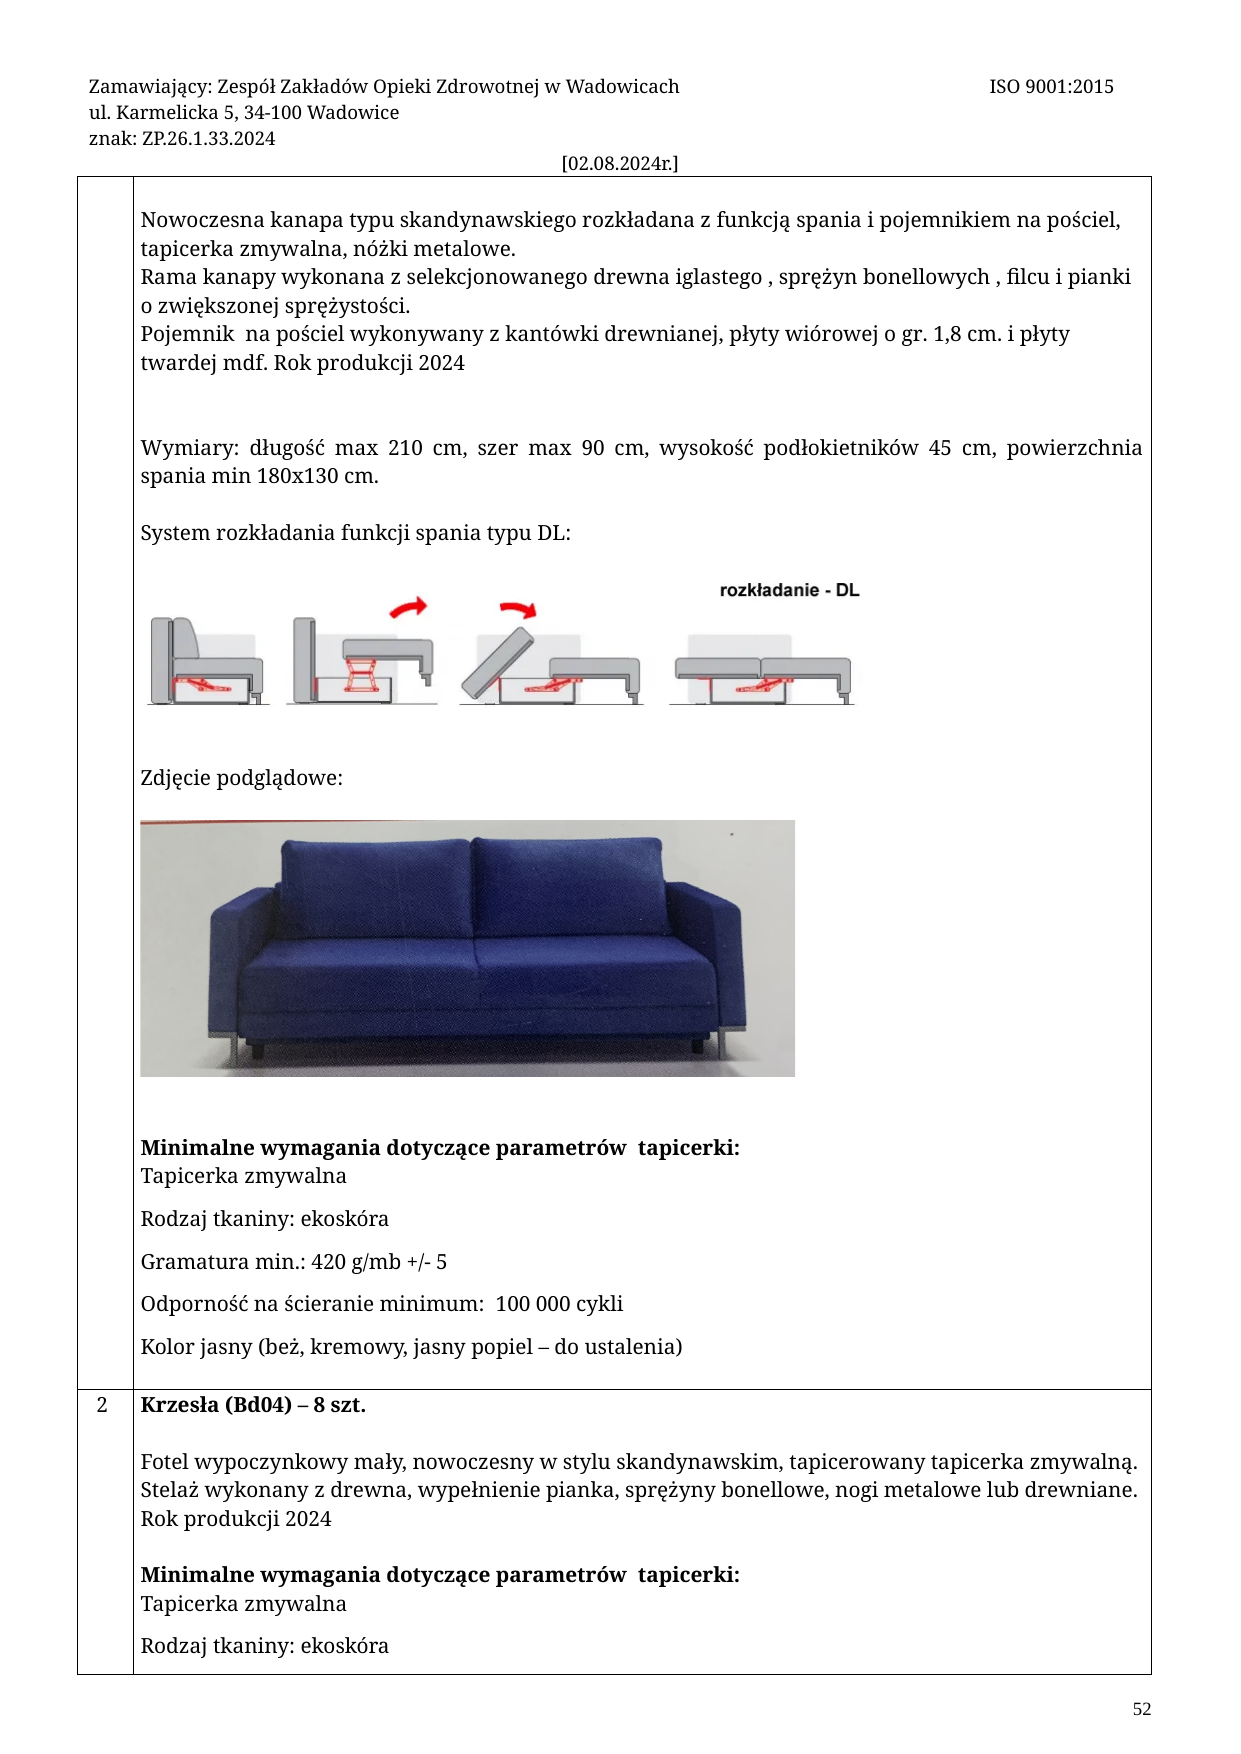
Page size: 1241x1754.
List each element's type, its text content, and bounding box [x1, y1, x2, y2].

table_cell 1 [78, 177, 133, 1389]
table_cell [134, 1390, 1151, 1674]
picture [140, 575, 866, 707]
picture [140, 820, 796, 1077]
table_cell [134, 177, 1151, 1389]
table_cell 2 [78, 1390, 133, 1674]
